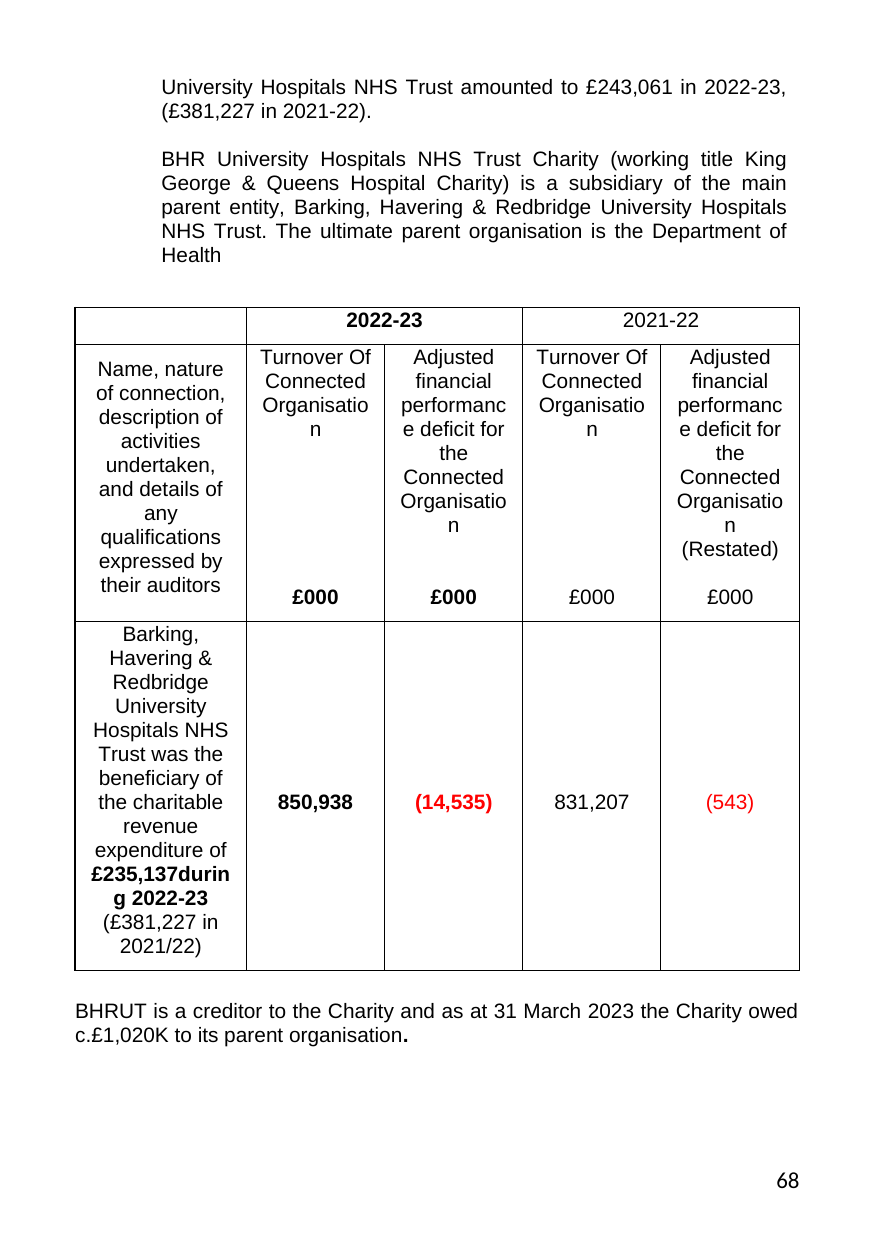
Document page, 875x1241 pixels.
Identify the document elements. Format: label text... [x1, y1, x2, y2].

table_cell Adjusted financial performance deficit for the Connected Organisation (Restated) £000 [661, 345, 799, 621]
table_cell Turnover Of Connected Organisation £000 [247, 345, 384, 621]
table_header 2021-22 [523, 308, 799, 344]
table_cell 831,207 [523, 622, 660, 970]
table_cell Barking, Havering & Redbridge University Hospitals NHS Trust was the beneficiary of the charitable revenue expenditure of £235,137during 2022-23 (£381,227 in 2021/22) [76, 622, 246, 970]
table_cell Adjusted financial performance deficit for the Connected Organisation £000 [385, 345, 522, 621]
table_cell Name, nature of connection, description of activities undertaken, and details of any qualifications expressed by their auditors [76, 345, 246, 621]
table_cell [75, 75, 799, 267]
table_header [76, 308, 246, 344]
table_header 2022-23 [247, 308, 522, 344]
text BHRUT is a creditor to the Charity and as at 31 March 2023 the Charity owed c.£1,020K to its parent organisation. [75, 999, 799, 1047]
table_cell Turnover Of Connected Organisation £000 [523, 345, 660, 621]
table_cell (14,535) [385, 622, 522, 970]
table_cell 850,938 [247, 622, 384, 970]
table_cell (543) [661, 622, 799, 970]
